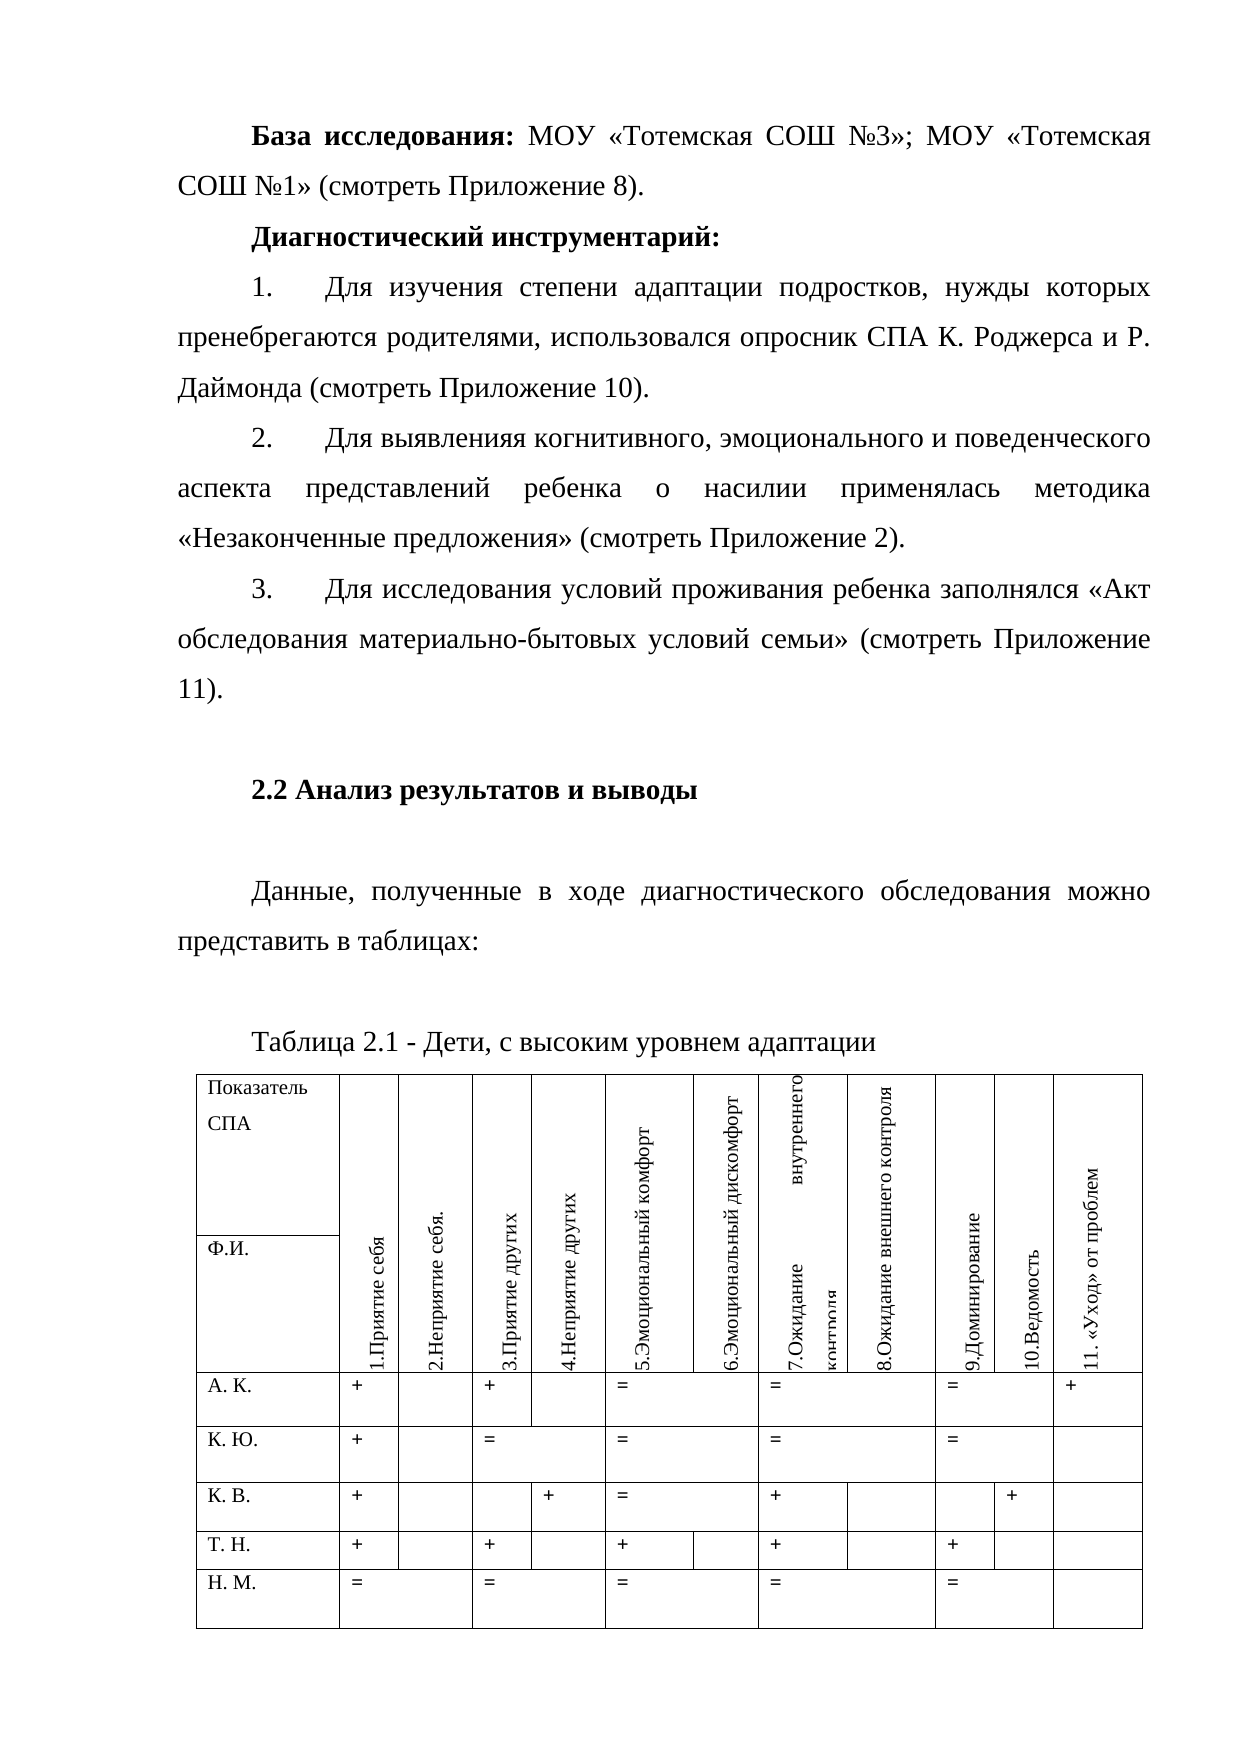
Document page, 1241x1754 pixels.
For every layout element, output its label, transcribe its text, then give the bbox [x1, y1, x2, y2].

table_cell + [340, 1373, 398, 1426]
table_cell [399, 1427, 472, 1482]
table_cell [473, 1483, 531, 1531]
table_cell [1054, 1427, 1142, 1482]
table_header 8.Ожидание внешнего контроля [848, 1075, 935, 1372]
table_cell + [340, 1532, 398, 1569]
text Данные, полученные в ходе диагностического обследования можно представить в таблицах: [177, 873, 1152, 957]
table_cell = [936, 1373, 1053, 1426]
table_cell А. К. [197, 1373, 339, 1426]
table_cell Н. М. [197, 1570, 339, 1628]
list Для выявленияя когнитивного, эмоционального и поведенческого аспекта представлений ребенка о насилии применялась методика «Незаконченные предложения» (смотреть Приложение 2). [177, 420, 1152, 554]
table_cell [694, 1532, 758, 1569]
list Для изучения степени адаптации подростков, нужды которых пренебрегаются родителями, использовался опросник СПА К. Роджерса и Р. Даймонда (смотреть Приложение 10). [177, 269, 1152, 403]
list Для исследования условий проживания ребенка заполнялся «Акт обследования материально-бытовых условий семьи» (смотреть Приложение 11). [177, 571, 1152, 705]
table_cell Т. Н. [197, 1532, 339, 1569]
table_cell + [936, 1532, 994, 1569]
text База исследования: МОУ «Тотемская СОШ №3»; МОУ «Тотемская СОШ №1» (смотреть Приложение 8). [177, 118, 1152, 202]
table_cell + [532, 1483, 605, 1531]
table_cell + [340, 1427, 398, 1482]
table_header 11. «Уход» от проблем [1054, 1075, 1142, 1372]
text Диагностический инструментарий: [177, 219, 1152, 252]
table_cell + [473, 1373, 531, 1426]
table_header 5.Эмоциональный комфорт [606, 1075, 693, 1372]
table_cell + [340, 1483, 398, 1531]
table_cell [399, 1532, 472, 1569]
table_cell + [995, 1483, 1053, 1531]
table_cell Ф.И. [197, 1236, 339, 1372]
table_cell [1054, 1532, 1142, 1569]
table_header 7.Ожидание внутреннего контроля [759, 1075, 847, 1372]
table_cell = [936, 1427, 1053, 1482]
table_cell = [606, 1373, 758, 1426]
table_cell [995, 1532, 1053, 1569]
table_cell = [606, 1427, 758, 1482]
table_cell [848, 1532, 935, 1569]
table_cell [848, 1483, 935, 1531]
table_cell + [759, 1532, 847, 1569]
table_cell = [759, 1570, 935, 1628]
table_cell = [473, 1570, 605, 1628]
table_header 4.Неприятие других [532, 1075, 605, 1372]
table_header 1.Приятие себя [340, 1075, 398, 1372]
table_cell = [936, 1570, 1053, 1628]
text 2.2 Анализ результатов и выводы [177, 772, 1152, 806]
table_cell + [1054, 1373, 1142, 1426]
table_cell = [606, 1483, 758, 1531]
table_header 2.Неприятие себя. [399, 1075, 472, 1372]
table_cell = [759, 1373, 935, 1426]
table_cell = [759, 1427, 935, 1482]
table_cell [399, 1483, 472, 1531]
table_cell + [759, 1483, 847, 1531]
table_cell [532, 1373, 605, 1426]
table_cell [1054, 1570, 1142, 1628]
table_cell К. В. [197, 1483, 339, 1531]
table_cell [532, 1532, 605, 1569]
table_cell = [473, 1427, 605, 1482]
table_header 3.Приятие других [473, 1075, 531, 1372]
table_header 10.Ведомость [995, 1075, 1053, 1372]
table_header Показатель СПА [197, 1075, 339, 1235]
table_cell + [473, 1532, 531, 1569]
table_header 9.Доминирование [936, 1075, 994, 1372]
table_cell [936, 1483, 994, 1531]
table_cell К. Ю. [197, 1427, 339, 1482]
table_cell [399, 1373, 472, 1426]
table_header 6.Эмоциональный дискомфорт [694, 1075, 758, 1372]
table_cell + [606, 1532, 693, 1569]
text Таблица 2.1 - Дети, с высоким уровнем адаптации [177, 1024, 1152, 1057]
table_cell = [340, 1570, 472, 1628]
table_cell = [606, 1570, 758, 1628]
table_cell [1054, 1483, 1142, 1531]
